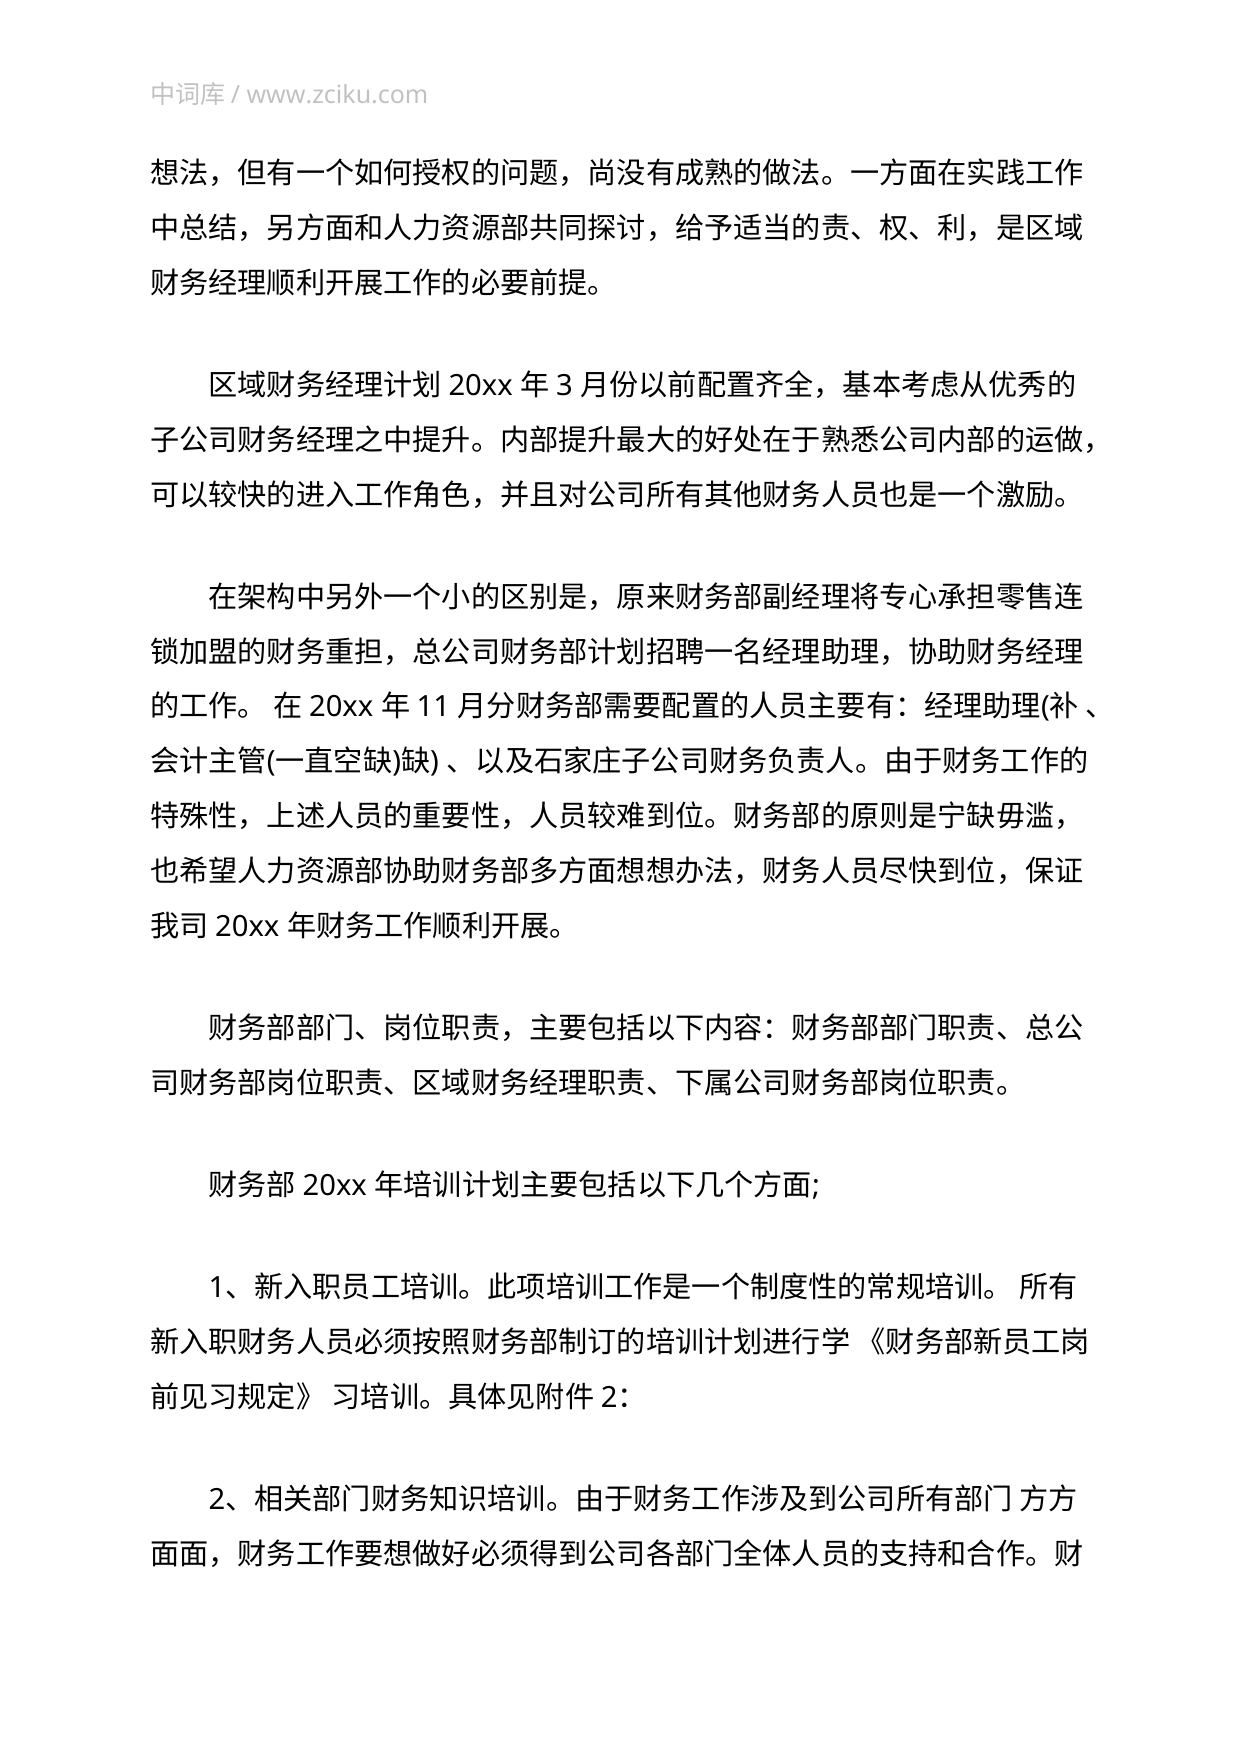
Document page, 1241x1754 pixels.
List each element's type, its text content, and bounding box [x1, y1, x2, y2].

text 财务部部门、岗位职责，主要包括以下内容：财务部部门职责、总公司财务部岗位职责、区域财务经理职责、下属公司财务部岗位职责。 [150, 1005, 1090, 1102]
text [150, 150, 1090, 302]
text 1、新入职员工培训。此项培训工作是一个制度性的常规培训。 所有新入职财务人员必须按照财务部制订的培训计划进行学 《财务部新员工岗前见习规定》 习培训。具体见附件 2： [150, 1263, 1090, 1416]
text 财务部 20xx 年培训计划主要包括以下几个方面; [150, 1161, 1090, 1204]
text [150, 1475, 1090, 1573]
text 在架构中另外一个小的区别是，原来财务部副经理将专心承担零售连锁加盟的财务重担，总公司财务部计划招聘一名经理助理，协助财务经理的工作。 在 20xx 年 11 月分财务部需要配置的人员主要有：经理助理(补 、会计主管(一直空缺)缺) 、以及石家庄子公司财务负责人。由于财务工作的特殊性，上述人员的重要性，人员较难到位。财务部的原则是宁缺毋滥，也希望人力资源部协助财务部多方面想想办法，财务人员尽快到位，保证我司 20xx 年财务工作顺利开展。 [150, 573, 1090, 945]
text 区域财务经理计划 20xx 年 3 月份以前配置齐全，基本考虑从优秀的子公司财务经理之中提升。内部提升最大的好处在于熟悉公司内部的运做，可以较快的进入工作角色，并且对公司所有其他财务人员也是一个激励。 [150, 362, 1090, 514]
